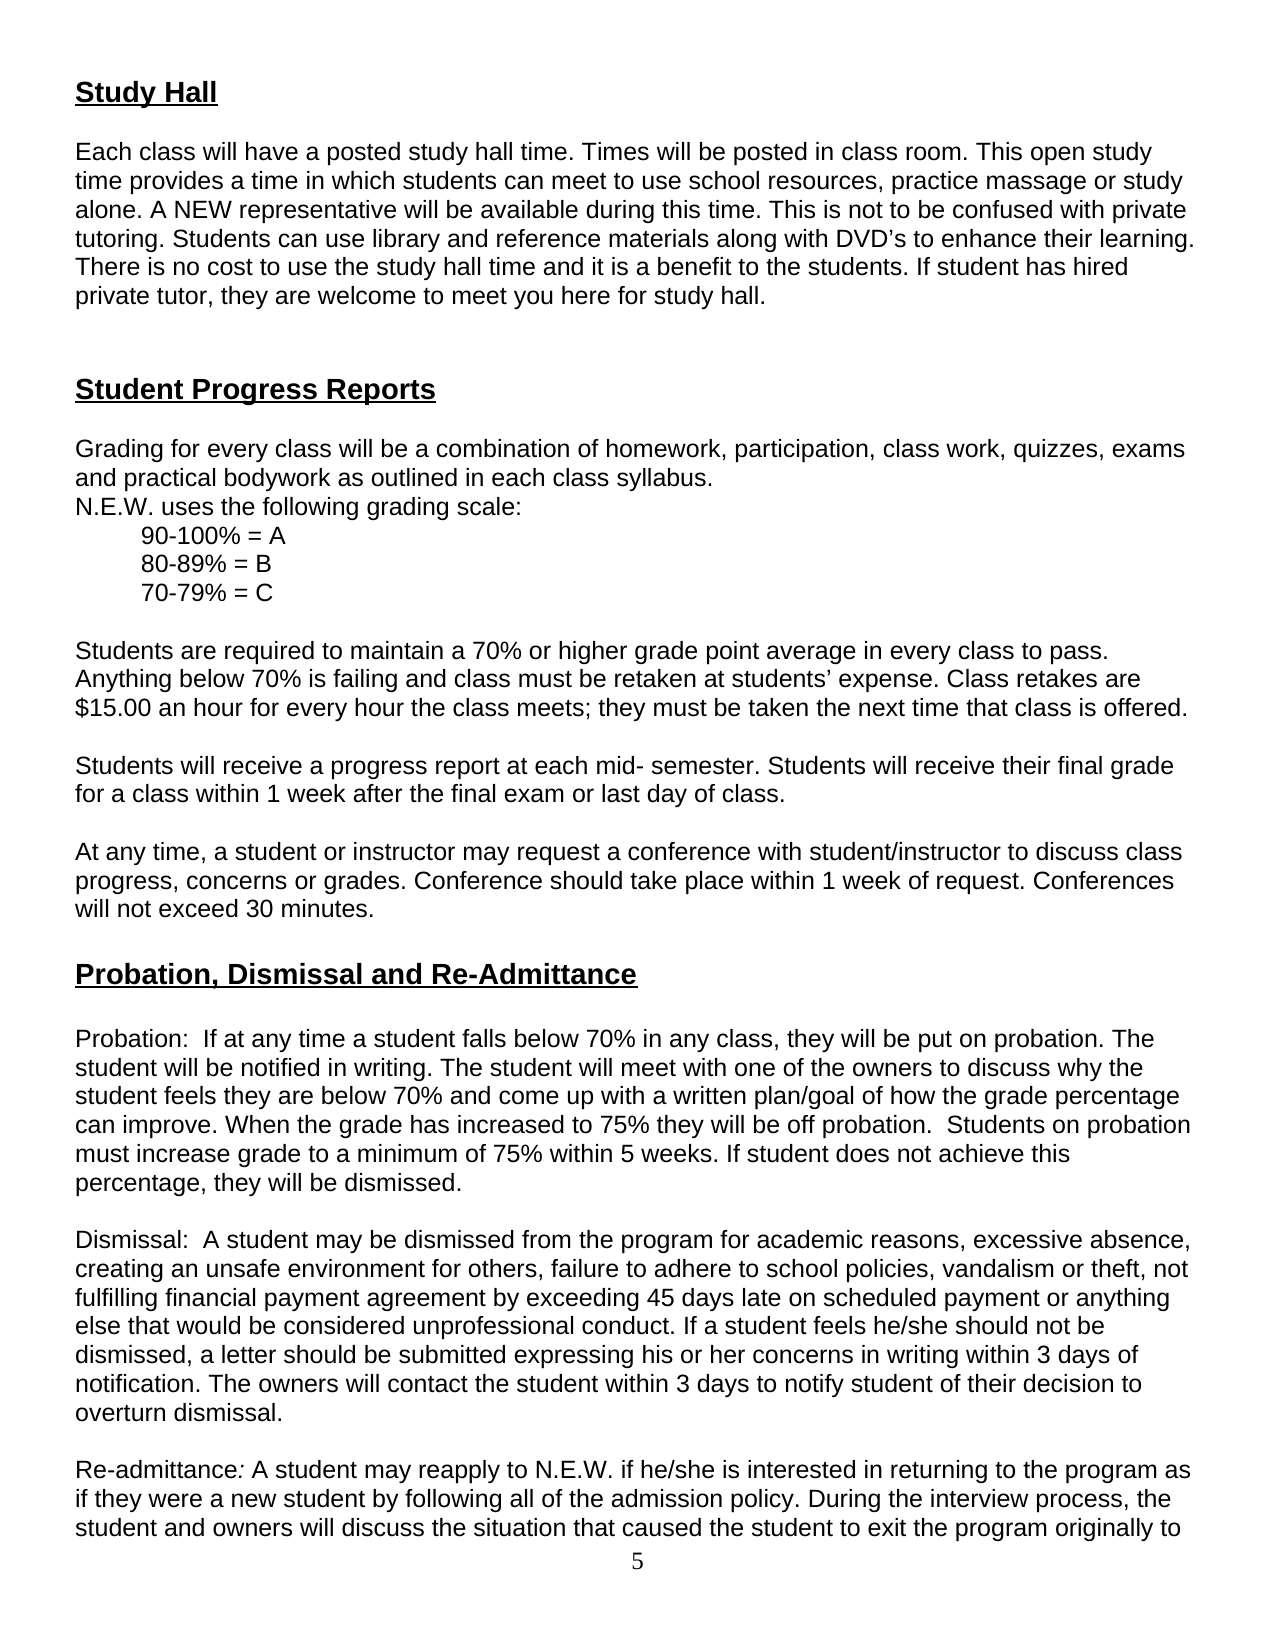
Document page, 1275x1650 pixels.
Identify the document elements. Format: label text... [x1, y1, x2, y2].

text 90-100% = A [141, 521, 1200, 549]
text Probation, Dismissal and Re-Admittance [75, 957, 1200, 990]
text 80-89% = B [141, 549, 1200, 578]
text Student Progress Reports [75, 372, 1200, 406]
text Probation: If at any time a student falls below 70% in any class, they will be put on probation. The student will be notified in writing. The student will meet with one of the owners to discuss why the student feels they are below 70% and come up with a written plan/goal of how the grade percentage can improve. When the grade has increased to 75% they will be off probation. Students on probation must increase grade to a minimum of 75% within 5 weeks. If student does not achieve this percentage, they will be dismissed. [75, 1024, 1200, 1196]
text Grading for every class will be a combination of homework, participation, class work, quizzes, exams and practical bodywork as outlined in each class syllabus. [75, 434, 1200, 492]
text N.E.W. uses the following grading scale: [75, 492, 1200, 521]
text Students are required to maintain a 70% or higher grade point average in every class to pass. Anything below 70% is failing and class must be retaken at students’ expense. Class retakes are $15.00 an hour for every hour the class meets; they must be taken the next time that class is offered. [75, 636, 1200, 722]
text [75, 1455, 1200, 1541]
text Each class will have a posted study hall time. Times will be posted in class room. This open study time provides a time in which students can meet to use school resources, practice massage or study alone. A NEW representative will be available during this time. This is not to be confused with private tutoring. Students can use library and reference materials along with DVD’s to enhance their learning. There is no cost to use the study hall time and it is a benefit to the students. If student has hired private tutor, they are welcome to meet you here for study hall. [75, 137, 1200, 310]
text 70-79% = C [141, 578, 1200, 607]
text Dismissal: A student may be dismissed from the program for academic reasons, excessive absence, creating an unsafe environment for others, failure to adhere to school policies, vandalism or theft, not fulfilling financial payment agreement by exceeding 45 days late on scheduled payment or anything else that would be considered unprofessional conduct. If a student feels he/she should not be dismissed, a letter should be submitted expressing his or her concerns in writing within 3 days of notification. The owners will contact the student within 3 days to notify student of their decision to overturn dismissal. [75, 1225, 1200, 1426]
text Study Hall [75, 75, 1200, 108]
text At any time, a student or instructor may request a conference with student/instructor to discuss class progress, concerns or grades. Conference should take place within 1 week of request. Conferences will not exceed 30 minutes. [75, 837, 1200, 923]
text Students will receive a progress report at each mid- semester. Students will receive their final grade for a class within 1 week after the final exam or last day of class. [75, 751, 1200, 808]
